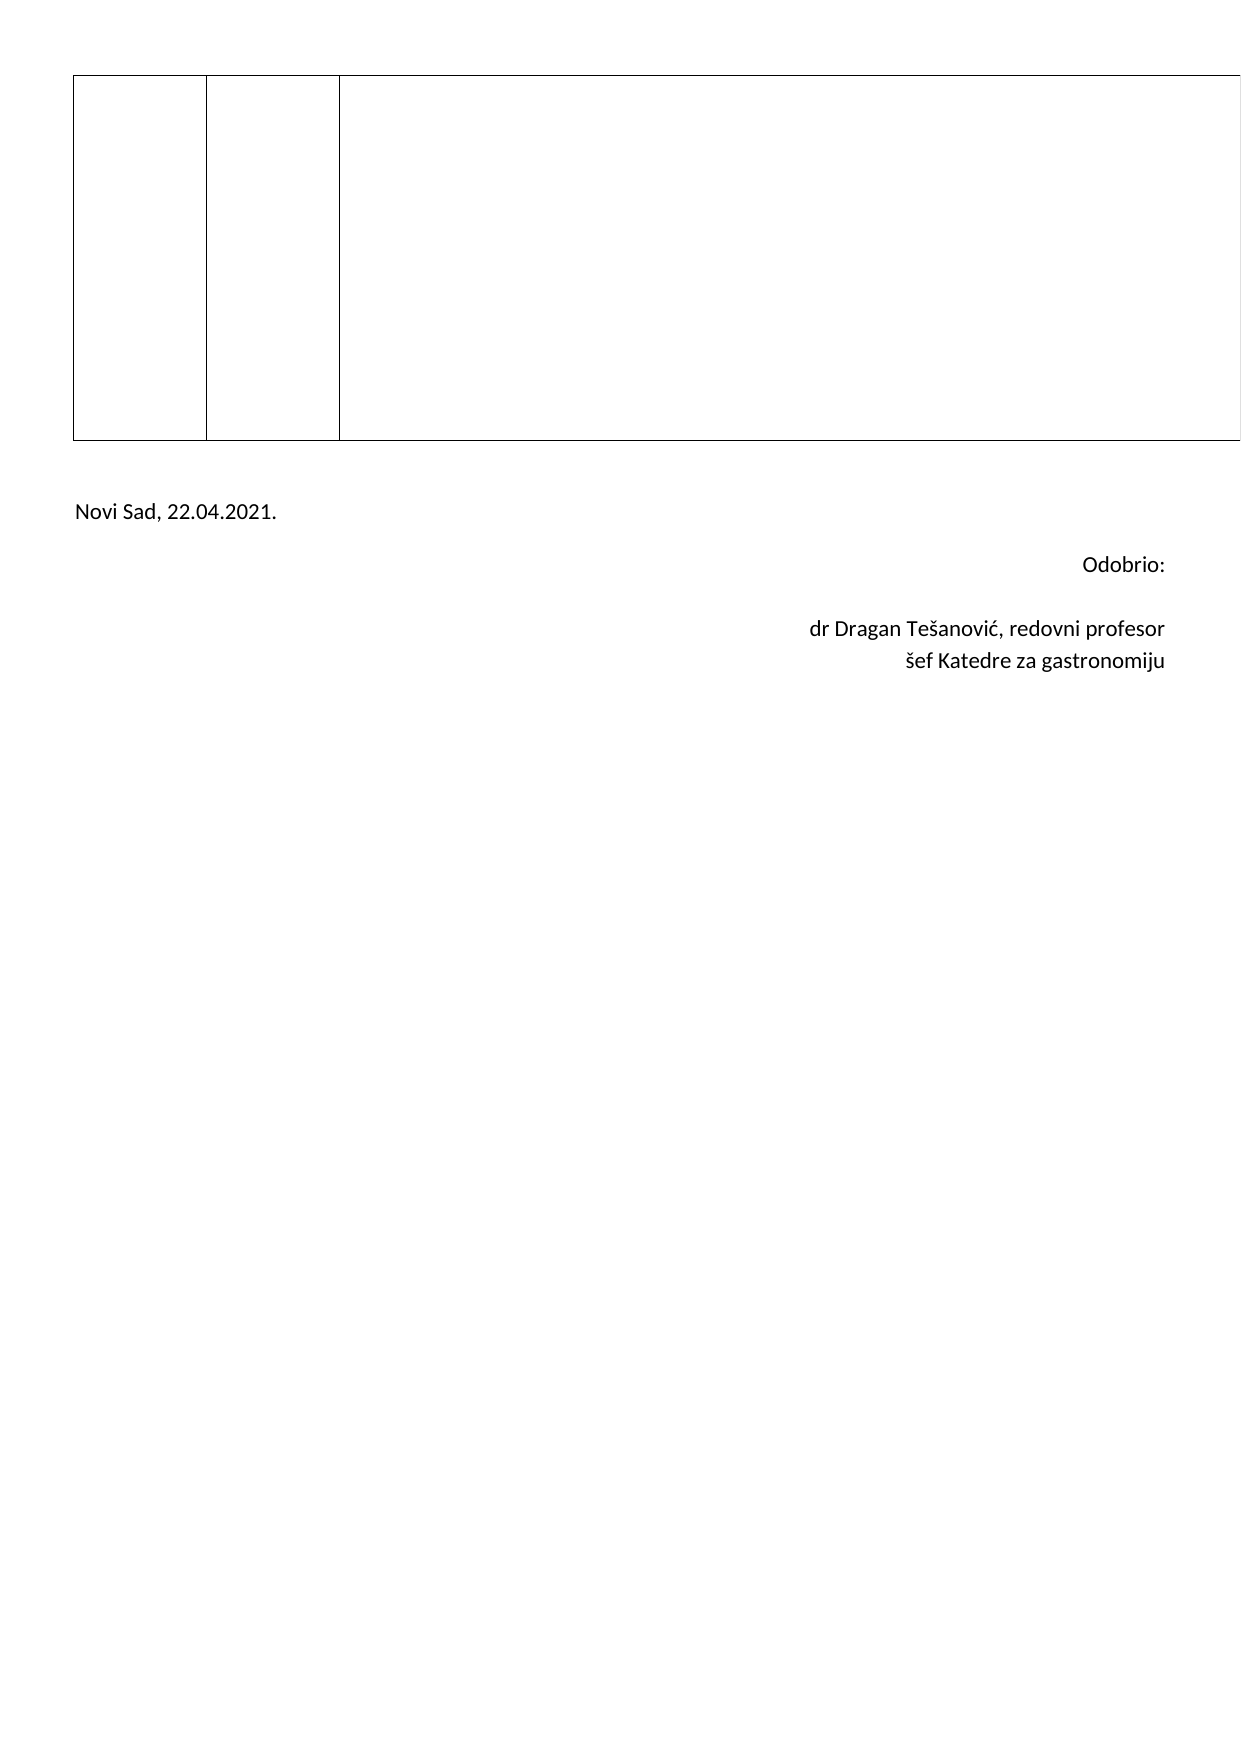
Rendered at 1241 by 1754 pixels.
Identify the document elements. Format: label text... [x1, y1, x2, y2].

list Odobrio: [150, 550, 1165, 578]
list dr Dragan Tešanović, redovni profesor [150, 614, 1165, 642]
text Novi Sad, 22.04.2021. [75, 497, 1165, 525]
list šef Katedre za gastronomiju [150, 647, 1165, 674]
